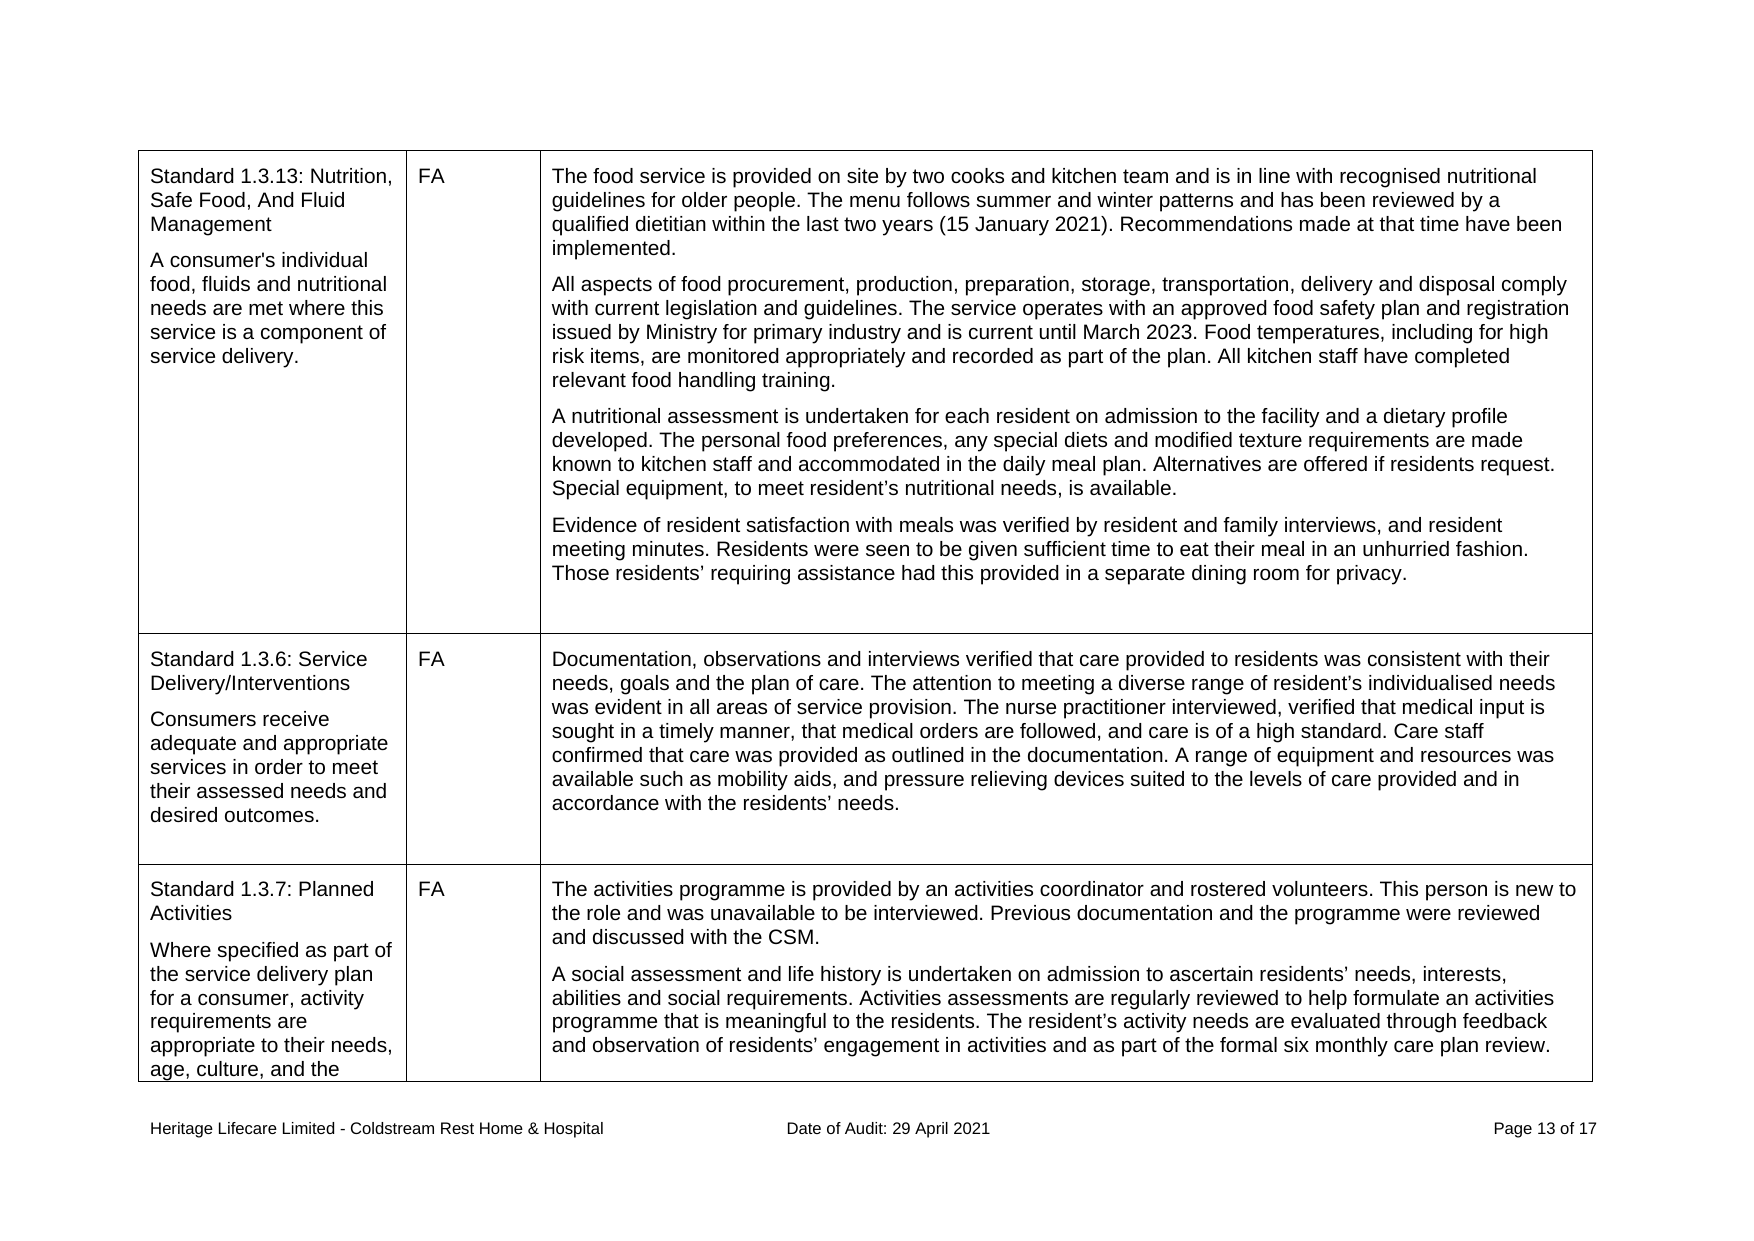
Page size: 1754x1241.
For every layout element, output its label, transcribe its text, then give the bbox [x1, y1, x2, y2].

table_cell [541, 865, 1592, 1081]
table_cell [139, 865, 406, 1081]
table_cell Documentation, observations and interviews verified that care provided to residents was consistent with their needs, goals and the plan of care. The attention to meeting a diverse range of resident’s individualised needs was evident in all areas of service provision. The nurse practitioner interviewed, verified that medical input is sought in a timely manner, that medical orders are followed, and care is of a high standard. Care staff confirmed that care was provided as outlined in the documentation. A range of equipment and resources was available such as mobility aids, and pressure relieving devices suited to the levels of care provided and in accordance with the residents’ needs. [541, 634, 1592, 863]
table_cell FA [407, 151, 540, 633]
table_cell Standard 1.3.6: Service Delivery/Interventions Consumers receive adequate and appropriate services in order to meet their assessed needs and desired outcomes. [139, 634, 406, 863]
table_cell Standard 1.3.13: Nutrition, Safe Food, And Fluid Management A consumer's individual food, fluids and nutritional needs are met where this service is a component of service delivery. [139, 151, 406, 633]
table_cell The food service is provided on site by two cooks and kitchen team and is in line with recognised nutritional guidelines for older people. The menu follows summer and winter patterns and has been reviewed by a qualified dietitian within the last two years (15 January 2021). Recommendations made at that time have been implemented. All aspects of food procurement, production, preparation, storage, transportation, delivery and disposal comply with current legislation and guidelines. The service operates with an approved food safety plan and registration issued by Ministry for primary industry and is current until March 2023. Food temperatures, including for high risk items, are monitored appropriately and recorded as part of the plan. All kitchen staff have completed relevant food handling training. A nutritional assessment is undertaken for each resident on admission to the facility and a dietary profile developed. The personal food preferences, any special diets and modified texture requirements are made known to kitchen staff and accommodated in the daily meal plan. Alternatives are offered if residents request. Special equipment, to meet resident’s nutritional needs, is available. Evidence of resident satisfaction with meals was verified by resident and family interviews, and resident meeting minutes. Residents were seen to be given sufficient time to eat their meal in an unhurried fashion. Those residents’ requiring assistance had this provided in a separate dining room for privacy. [541, 151, 1592, 633]
table_cell FA [407, 634, 540, 863]
table_cell FA [407, 865, 540, 1081]
